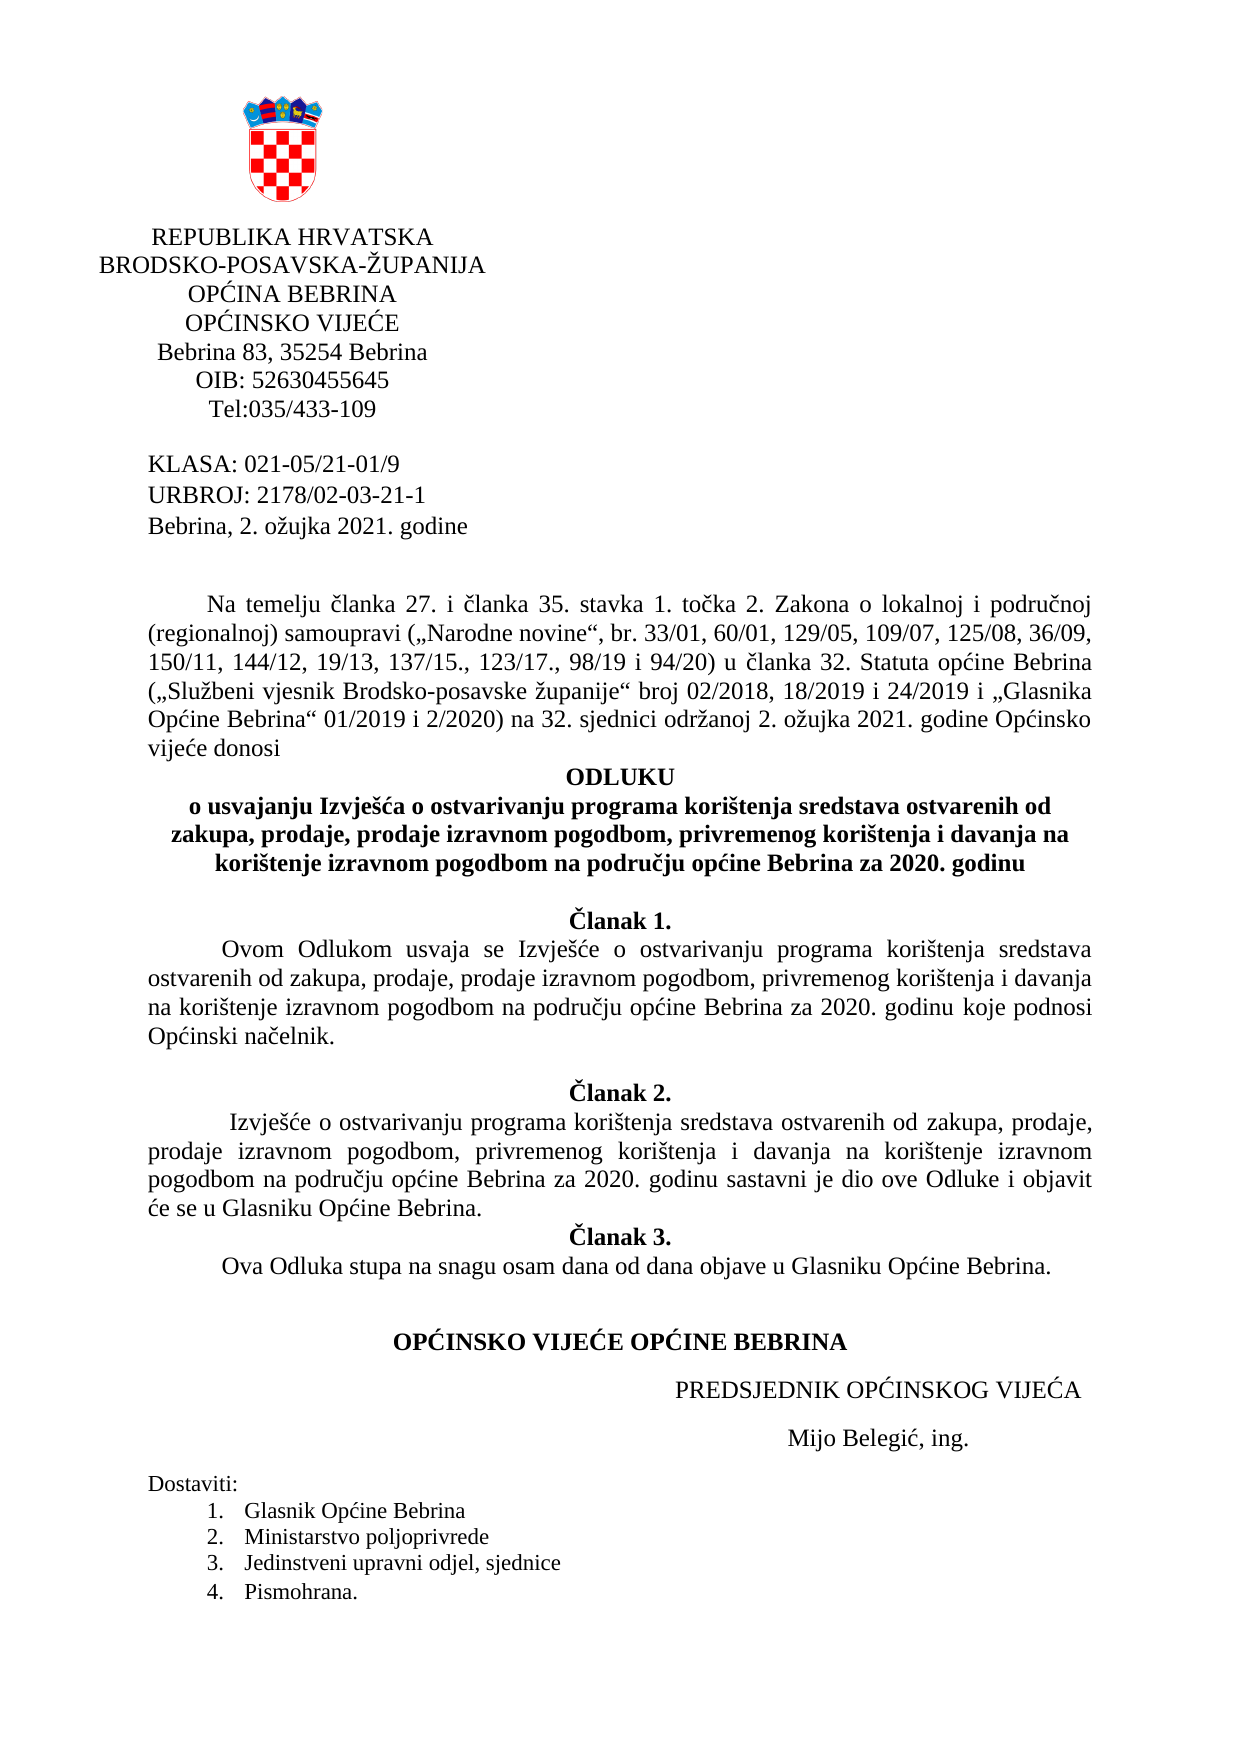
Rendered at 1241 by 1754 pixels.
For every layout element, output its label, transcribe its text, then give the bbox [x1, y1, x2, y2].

list Pismohrana. [207, 1576, 1093, 1604]
text Ovom Odlukom usvaja se Izvješće o ostvarivanju programa korištenja sredstava ostvarenih od zakupa, prodaje, prodaje izravnom pogodbom, privremenog korištenja i davanja na korištenje izravnom pogodbom na području općine Bebrina za 2020. godinu koje podnosi Općinski načelnik. [148, 934, 1093, 1049]
list Ministarstvo poljoprivrede [207, 1523, 1093, 1549]
text ODLUKU [148, 762, 1093, 791]
text Dostaviti: [148, 1470, 1093, 1497]
text Članak 2. [148, 1078, 1093, 1107]
text Članak 1. [148, 906, 1093, 934]
text o usvajanju Izvješća o ostvarivanju programa korištenja sredstava ostvarenih od zakupa, prodaje, prodaje izravnom pogodbom, privremenog korištenja i davanja na korištenje izravnom pogodbom na području općine Bebrina za 2020. godinu [148, 791, 1093, 877]
list Glasnik Općine Bebrina [207, 1497, 1093, 1523]
text Bebrina, 2. ožujka 2021. godine [148, 511, 1093, 539]
list Jedinstveni upravni odjel, sjednice [207, 1549, 1093, 1576]
text PREDSJEDNIK OPĆINSKOG VIJEĆA [664, 1375, 1093, 1404]
text OPĆINSKO VIJEĆE OPĆINE BEBRINA [148, 1327, 1093, 1356]
picture [242, 96, 323, 202]
text Na temelju članka 27. i članka 35. stavka 1. točka 2. Zakona o lokalnoj i područnoj (regionalnoj) samoupravi („Narodne novine“, br. 33/01, 60/01, 129/05, 109/07, 125/08, 36/09, 150/11, 144/12, 19/13, 137/15., 123/17., 98/19 i 94/20) u članka 32. Statuta općine Bebrina („Službeni vjesnik Brodsko-posavske županije“ broj 02/2018, 18/2019 i 24/2019 i „Glasnika Općine Bebrina“ 01/2019 i 2/2020) na 32. sjednici održanoj 2. ožujka 2021. godine Općinsko vijeće donosi [148, 589, 1093, 762]
text Mijo Belegić, ing. [664, 1423, 1093, 1451]
text Ova Odluka stupa na snagu osam dana od dana objave u Glasniku Općine Bebrina. [148, 1251, 1093, 1279]
text KLASA: 021-05/21-01/9 [148, 449, 1093, 477]
text Izvješće o ostvarivanju programa korištenja sredstava ostvarenih od zakupa, prodaje, prodaje izravnom pogodbom, privremenog korištenja i davanja na korištenje izravnom pogodbom na području općine Bebrina za 2020. godinu sastavni je dio ove Odluke i objavit će se u Glasniku Općine Bebrina. [148, 1107, 1093, 1222]
text Članak 3. [148, 1222, 1093, 1251]
text URBROJ: 2178/02-03-21-1 [148, 480, 1093, 508]
